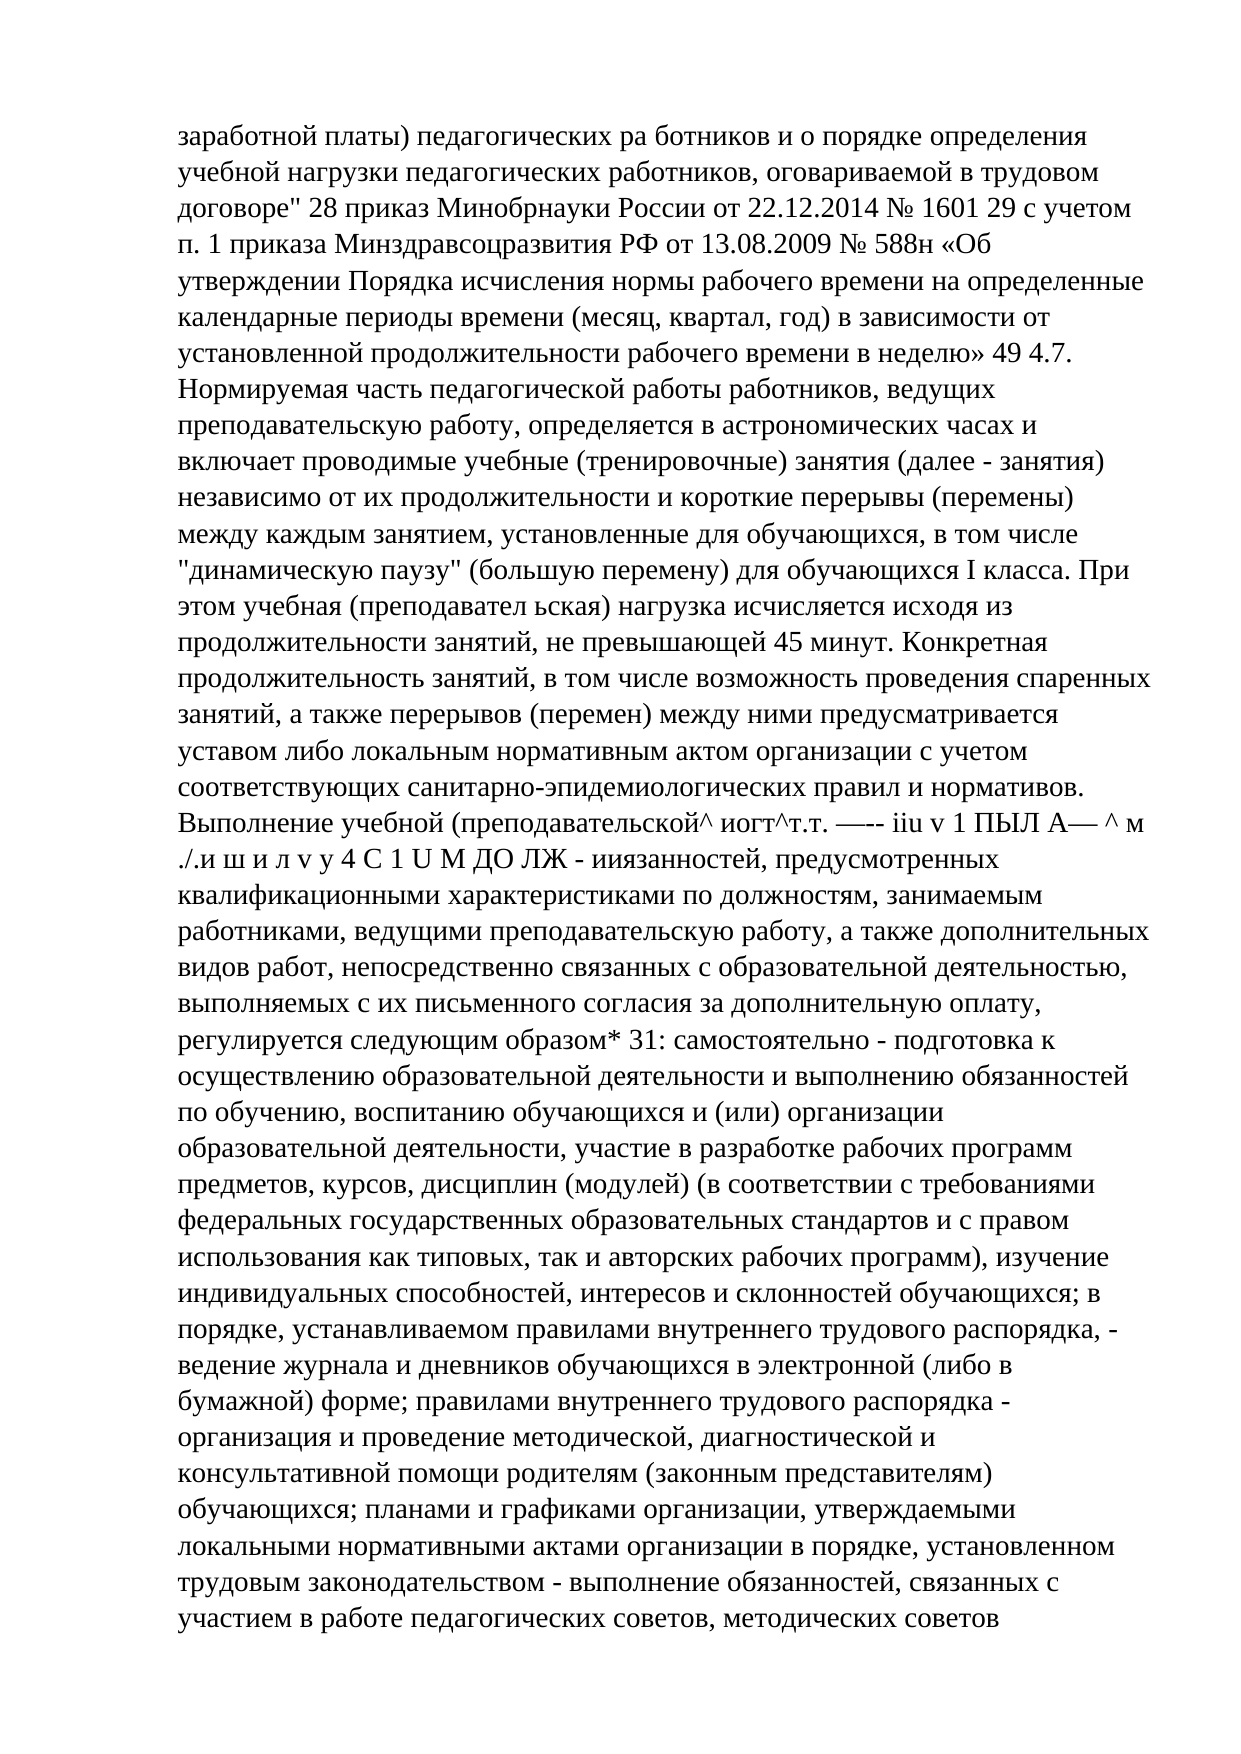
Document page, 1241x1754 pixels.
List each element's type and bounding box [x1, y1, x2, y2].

text [177, 118, 1152, 1634]
